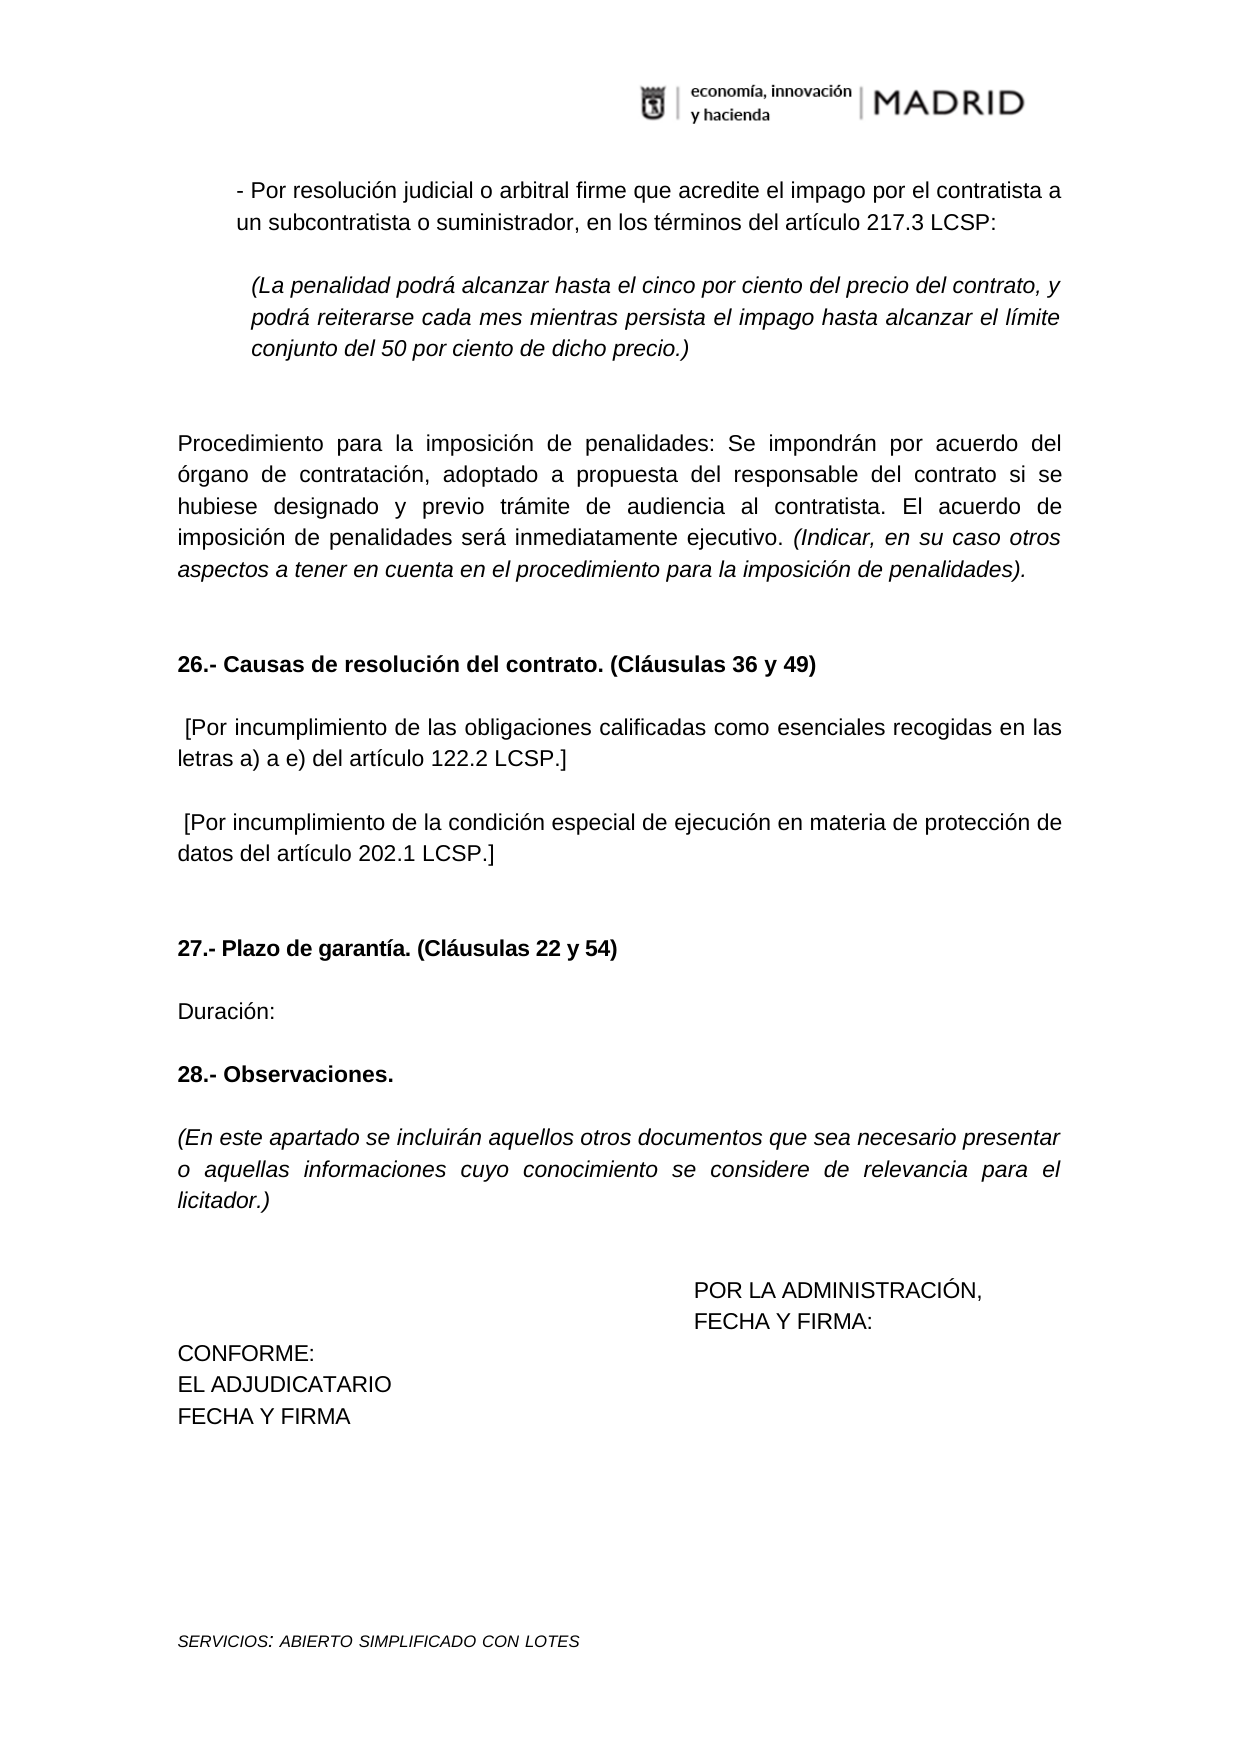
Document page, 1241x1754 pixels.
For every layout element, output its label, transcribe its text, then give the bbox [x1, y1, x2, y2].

text (La penalidad podrá alcanzar hasta el cinco por ciento del precio del contrato, y podrá reiterarse cada mes mientras persista el impago hasta alcanzar el límite conjunto del 50 por ciento de dicho precio.) [251, 272, 1063, 361]
text CONFORME: [177, 1340, 1063, 1366]
text - Por resolución judicial o arbitral firme que acredite el impago por el contratista a un subcontratista o suministrador, en los términos del artículo 217.3 LCSP: [236, 177, 1063, 235]
text POR , [177, 1277, 1063, 1303]
text Duración: [177, 998, 1063, 1024]
picture [620, 73, 1041, 141]
text 26.- Causas de resolución del contrato. (Cláusulas 36 y 49) [177, 651, 1063, 677]
text Procedimiento para la imposición de penalidades: Se impondrán por acuerdo del órgano de contratación, adoptado a propuesta del responsable del contrato si se hubiese designado y previo trámite de audiencia al contratista. El acuerdo de imposición de penalidades será inmediatamente ejecutivo. (Indicar, en su caso otros aspectos a tener en cuenta en el procedimiento para la imposición de penalidades). [177, 430, 1063, 582]
text (En este apartado se incluirán aquellos otros documentos que sea necesario presentar o aquellas informaciones cuyo conocimiento se considere de relevancia para el licitador.) [177, 1124, 1063, 1213]
text 28.- Observaciones. [177, 1061, 1063, 1087]
text [Por incumplimiento de las obligaciones calificadas como esenciales recogidas en las letras a) a e) del artículo 122.2 LCSP.] [177, 714, 1063, 772]
text EL ADJUDICATARIO [177, 1371, 1063, 1398]
text FECHA Y FIRMA: [177, 1308, 1063, 1334]
text 27.- Plazo de garantía. (Cláusulas 22 y 54) [177, 935, 1063, 961]
text [Por incumplimiento de la condición especial de ejecución en materia de protección de datos del artículo 202.1 LCSP.] [177, 808, 1063, 866]
text FECHA Y FIRMA [177, 1403, 1063, 1429]
